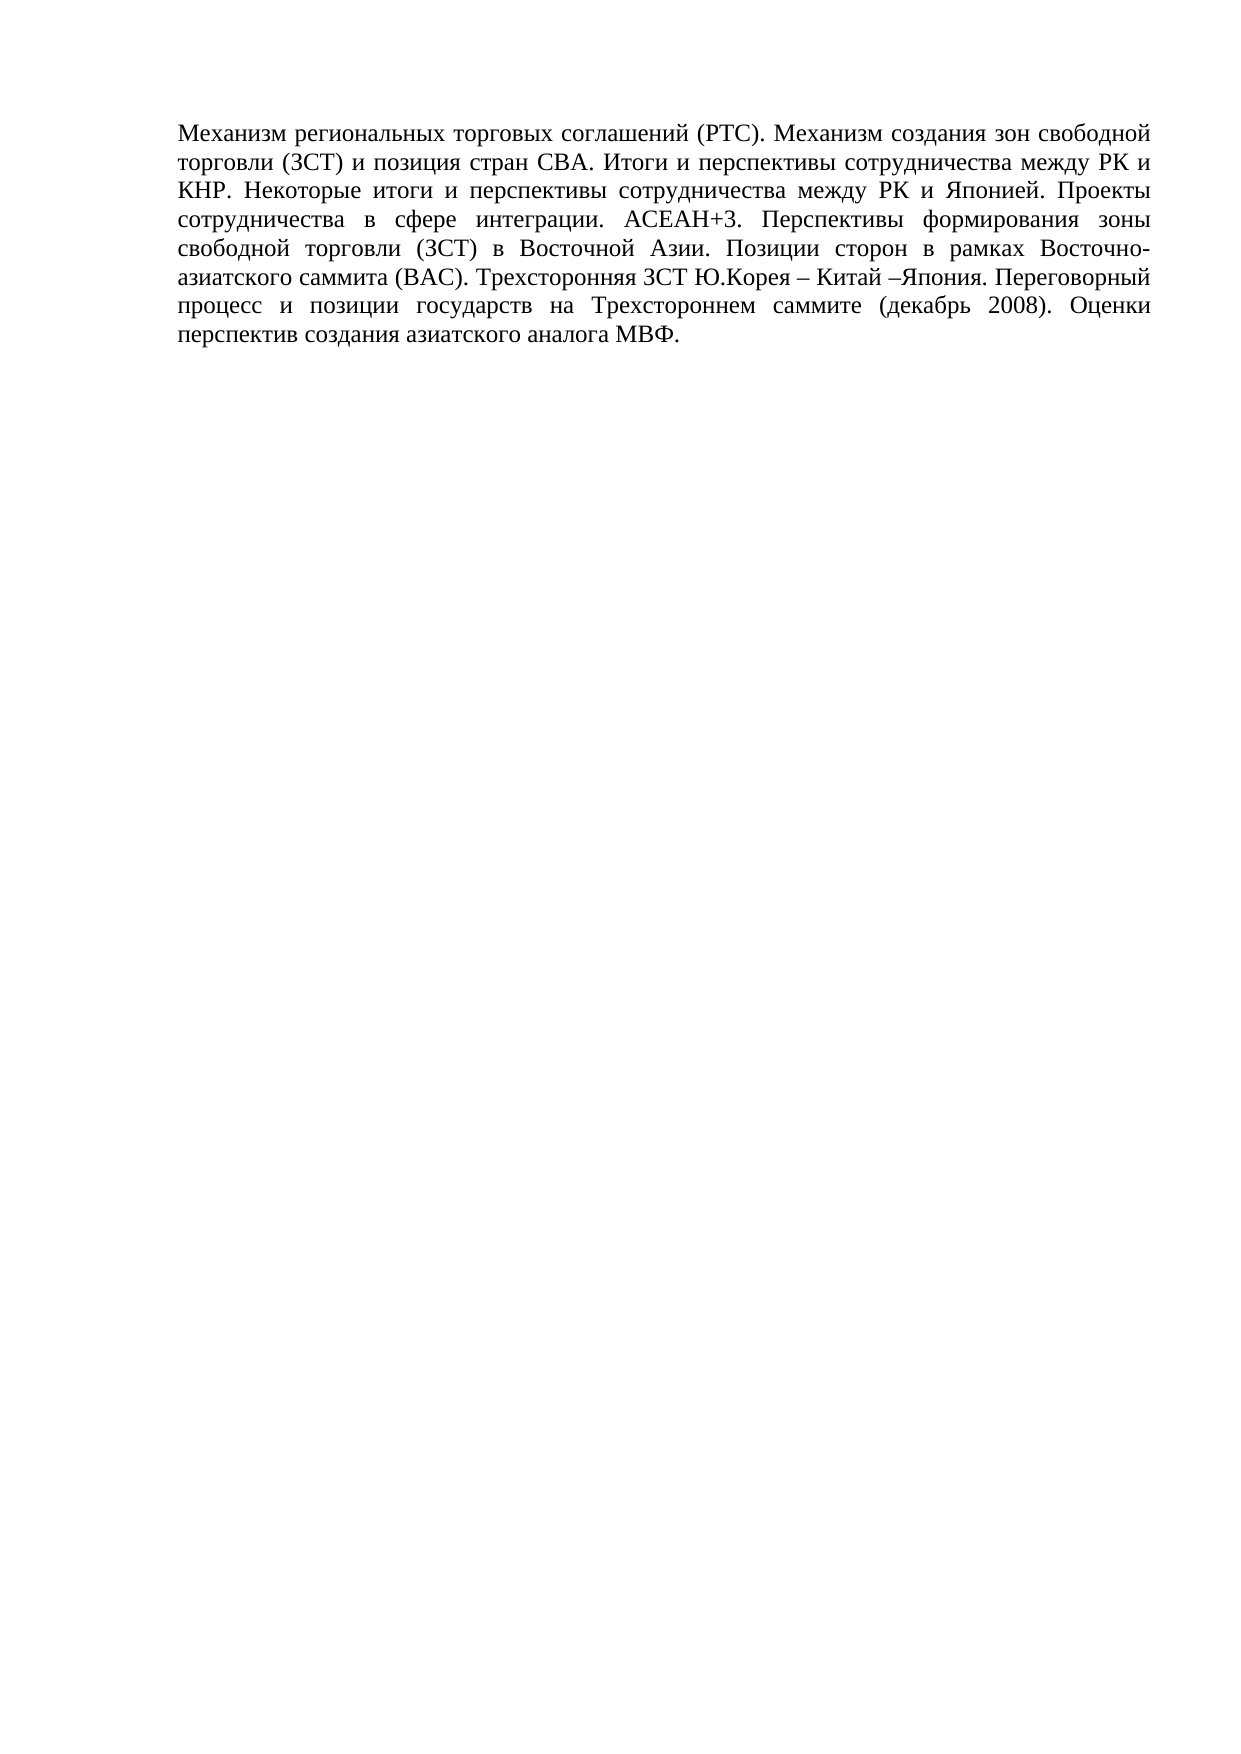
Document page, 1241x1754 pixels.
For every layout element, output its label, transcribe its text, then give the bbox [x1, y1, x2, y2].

text Механизм региональных торговых соглашений (РТС). Механизм создания зон свободной торговли (ЗСТ) и позиция стран СВА. Итоги и перспективы сотрудничества между РК и КНР. Некоторые итоги и перспективы сотрудничества между РК и Японией. Проекты сотрудничества в сфере интеграции. АСЕАН+3. Перспективы формирования зоны свободной торговли (ЗСТ) в Восточной Азии. Позиции сторон в рамках Восточно-азиатского саммита (ВАС). Трехсторонняя ЗСТ Ю.Корея – Китай –Япония. Переговорный процесс и позиции государств на Трехстороннем саммите (декабрь 2008). Оценки перспектив создания азиатского аналога МВФ. [177, 118, 1152, 348]
